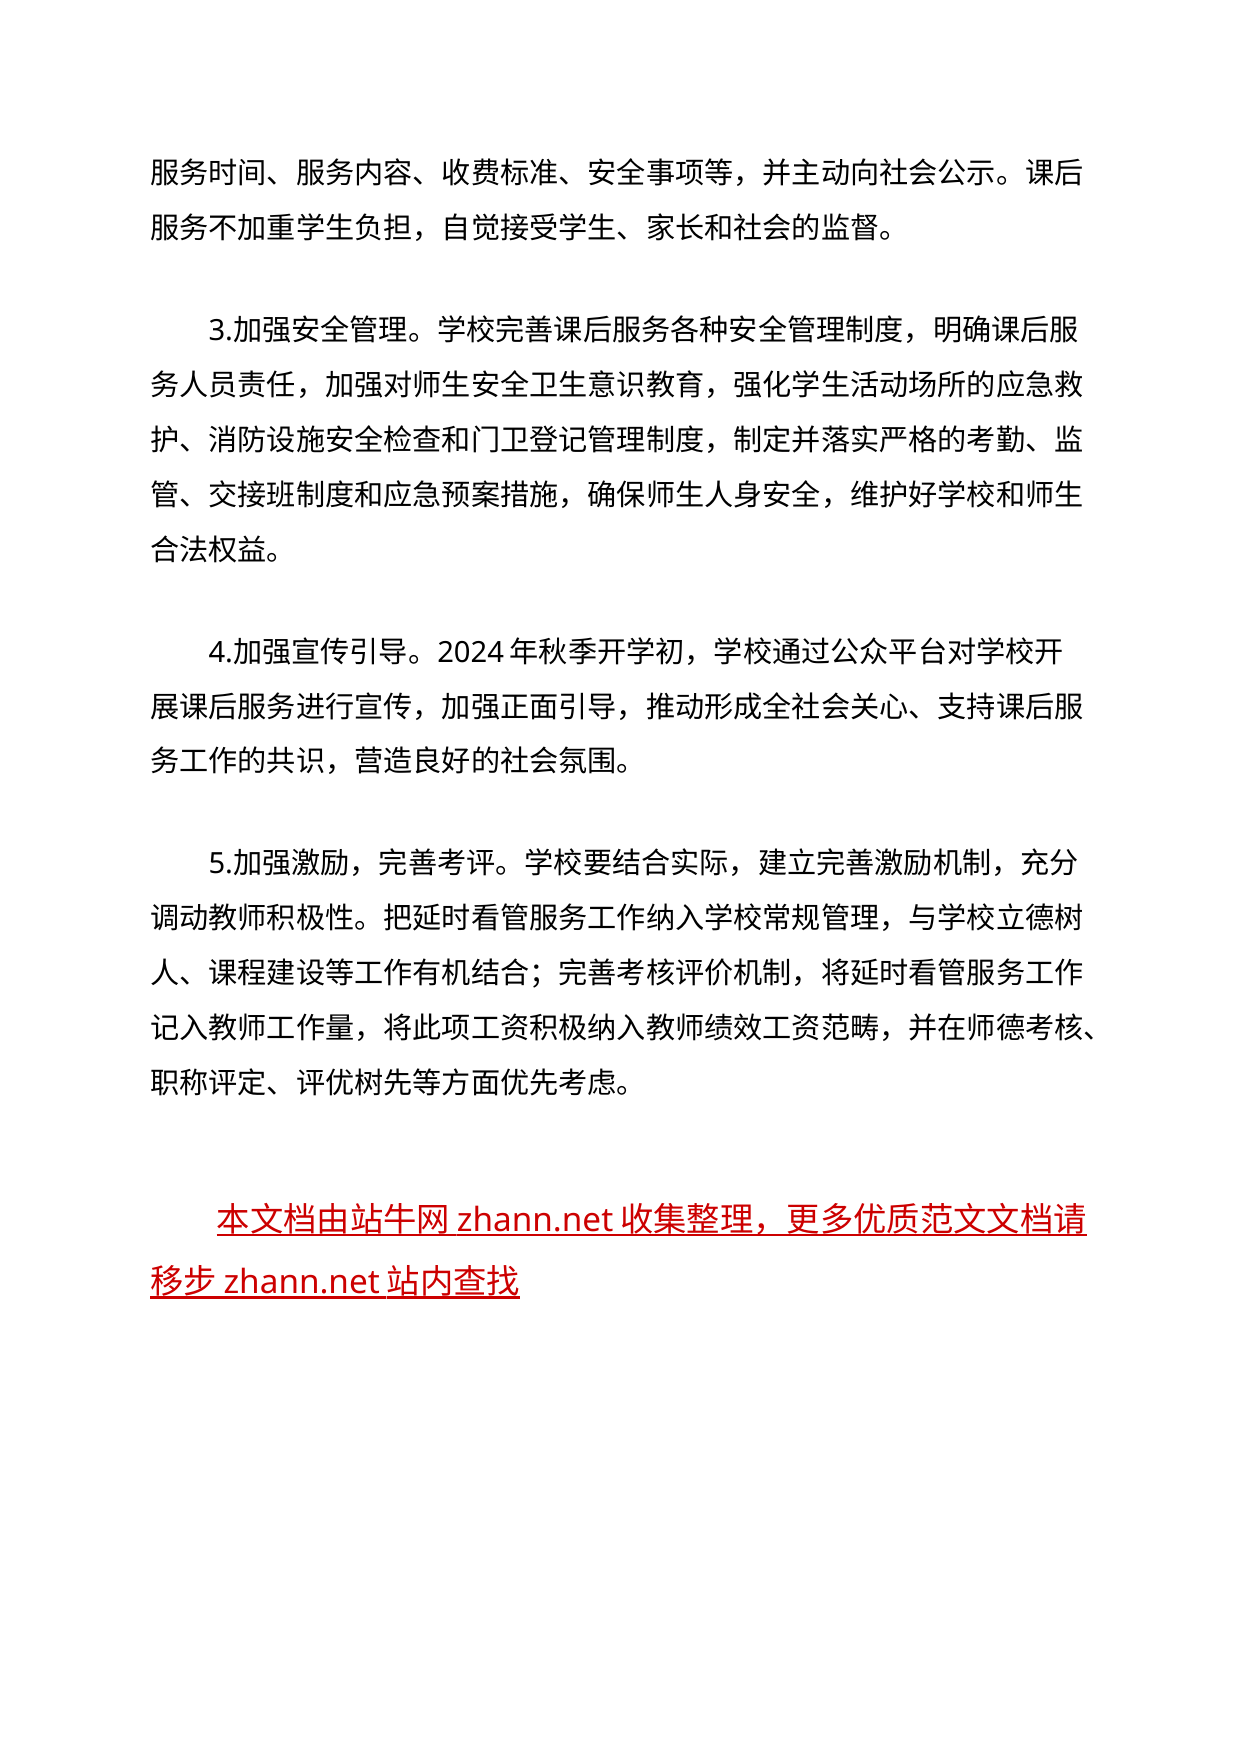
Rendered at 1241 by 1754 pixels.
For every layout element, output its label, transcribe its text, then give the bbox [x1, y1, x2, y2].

text 3.加强安全管理。学校完善课后服务各种安全管理制度，明确课后服务人员责任，加强对师生安全卫生意识教育，强化学生活动场所的应急救护、消防设施安全检查和门卫登记管理制度，制定并落实严格的考勤、监管、交接班制度和应急预案措施，确保师生人身安全，维护好学校和师生合法权益。 [150, 307, 1090, 569]
text 4.加强宣传引导。2024年秋季开学初，学校通过公众平台对学校开展课后服务进行宣传，加强正面引导，推动形成全社会关心、支持课后服务工作的共识，营造良好的社会氛围。 [150, 628, 1090, 780]
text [150, 150, 1090, 247]
text 本文档由站牛网zhann.net收集整理，更多优质范文文档请移步zhann.net站内查找 [150, 1192, 1090, 1304]
text 5.加强激励，完善考评。学校要结合实际，建立完善激励机制，充分调动教师积极性。把延时看管服务工作纳入学校常规管理，与学校立德树人、课程建设等工作有机结合；完善考核评价机制，将延时看管服务工作记入教师工作量，将此项工资积极纳入教师绩效工资范畴，并在师德考核、职称评定、评优树先等方面优先考虑。 [150, 840, 1090, 1102]
